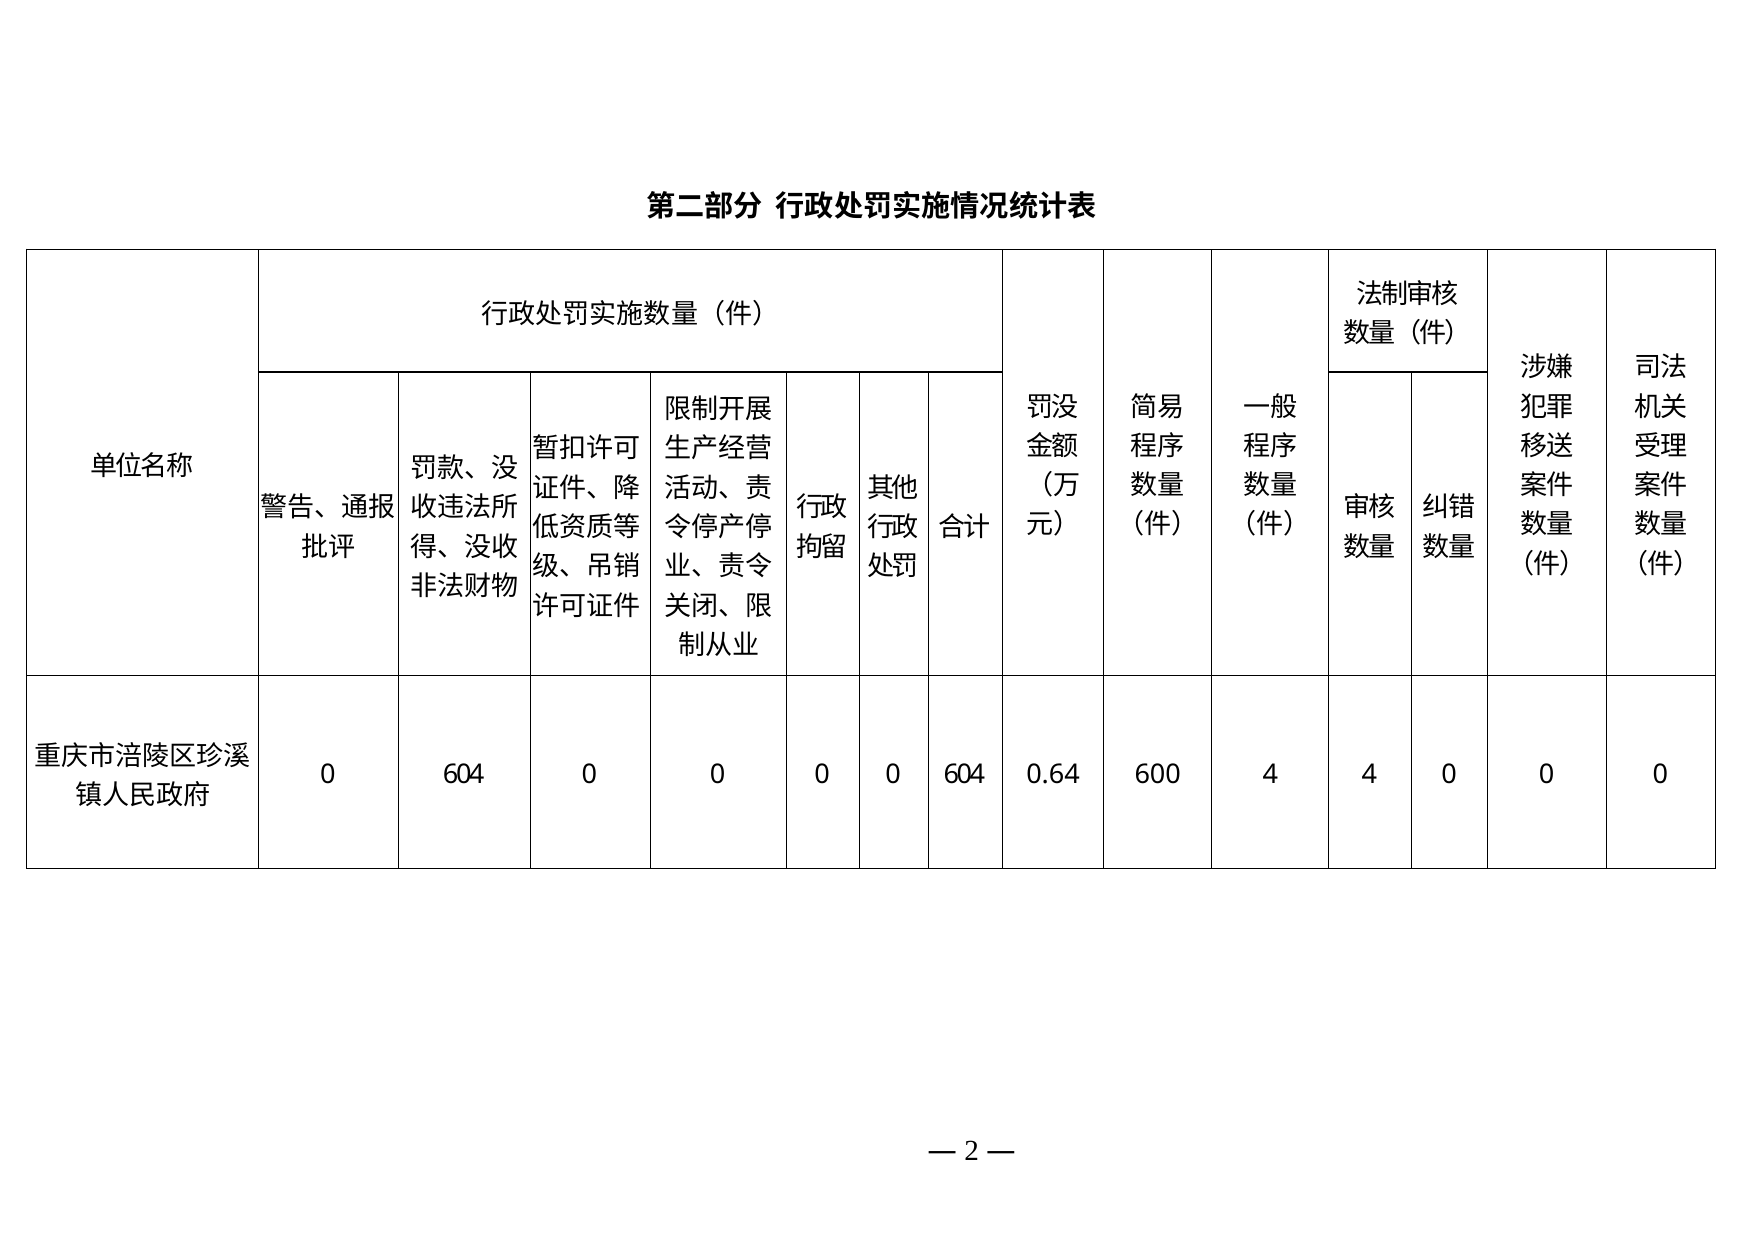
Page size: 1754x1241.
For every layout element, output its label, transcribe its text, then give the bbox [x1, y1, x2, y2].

table_header 涉嫌 犯罪 移送 案件 数量 （件） [1488, 250, 1606, 675]
table_cell 0 [1488, 676, 1606, 868]
table_cell 604 [399, 676, 530, 868]
table_cell 0 [259, 676, 398, 868]
table_cell 0 [651, 676, 786, 868]
table_cell 600 [1104, 676, 1211, 868]
table_cell 合计 [929, 373, 1002, 675]
table_cell 其他 行政 处罚 [860, 373, 928, 675]
table_cell 0 [787, 676, 859, 868]
table_cell 0 [1412, 676, 1487, 868]
table_header 罚没 金额 （万元） [1003, 250, 1103, 675]
table_cell 0 [860, 676, 928, 868]
table_cell 罚款、没收违法所得、没收非法财物 [399, 373, 530, 675]
table_cell 重庆市涪陵区珍溪镇人民政府 [27, 676, 258, 868]
table_cell 警告、通报 批评 [259, 373, 398, 675]
table_header 行政处罚实施数量（件） [259, 250, 1002, 371]
table_cell 审核 数量 [1329, 373, 1411, 675]
table_cell 0 [531, 676, 650, 868]
table_cell 行政 拘留 [787, 373, 859, 675]
table_cell 604 [929, 676, 1002, 868]
table_header 单位名称 [27, 250, 258, 675]
text 第二部分 行政处罚实施情况统计表 [207, 171, 1535, 236]
table_cell 暂扣许可 证件、降低资质等级、吊销许可证件 [531, 373, 650, 675]
table_cell 4 [1212, 676, 1328, 868]
table_cell 4 [1329, 676, 1411, 868]
table_header 法制审核 数量（件） [1329, 250, 1487, 371]
table_cell 0.64 [1003, 676, 1103, 868]
table_header 简易 程序 数量（件） [1104, 250, 1211, 675]
table_cell 限制开展 生产经营 活动、责令停产停业、责令关闭、限制从业 [651, 373, 786, 675]
table_cell 纠错 数量 [1412, 373, 1487, 675]
table_header 司法 机关 受理 案件 数量 （件） [1607, 250, 1715, 675]
table_header 一般 程序 数量 （件） [1212, 250, 1328, 675]
table_cell 0 [1607, 676, 1715, 868]
